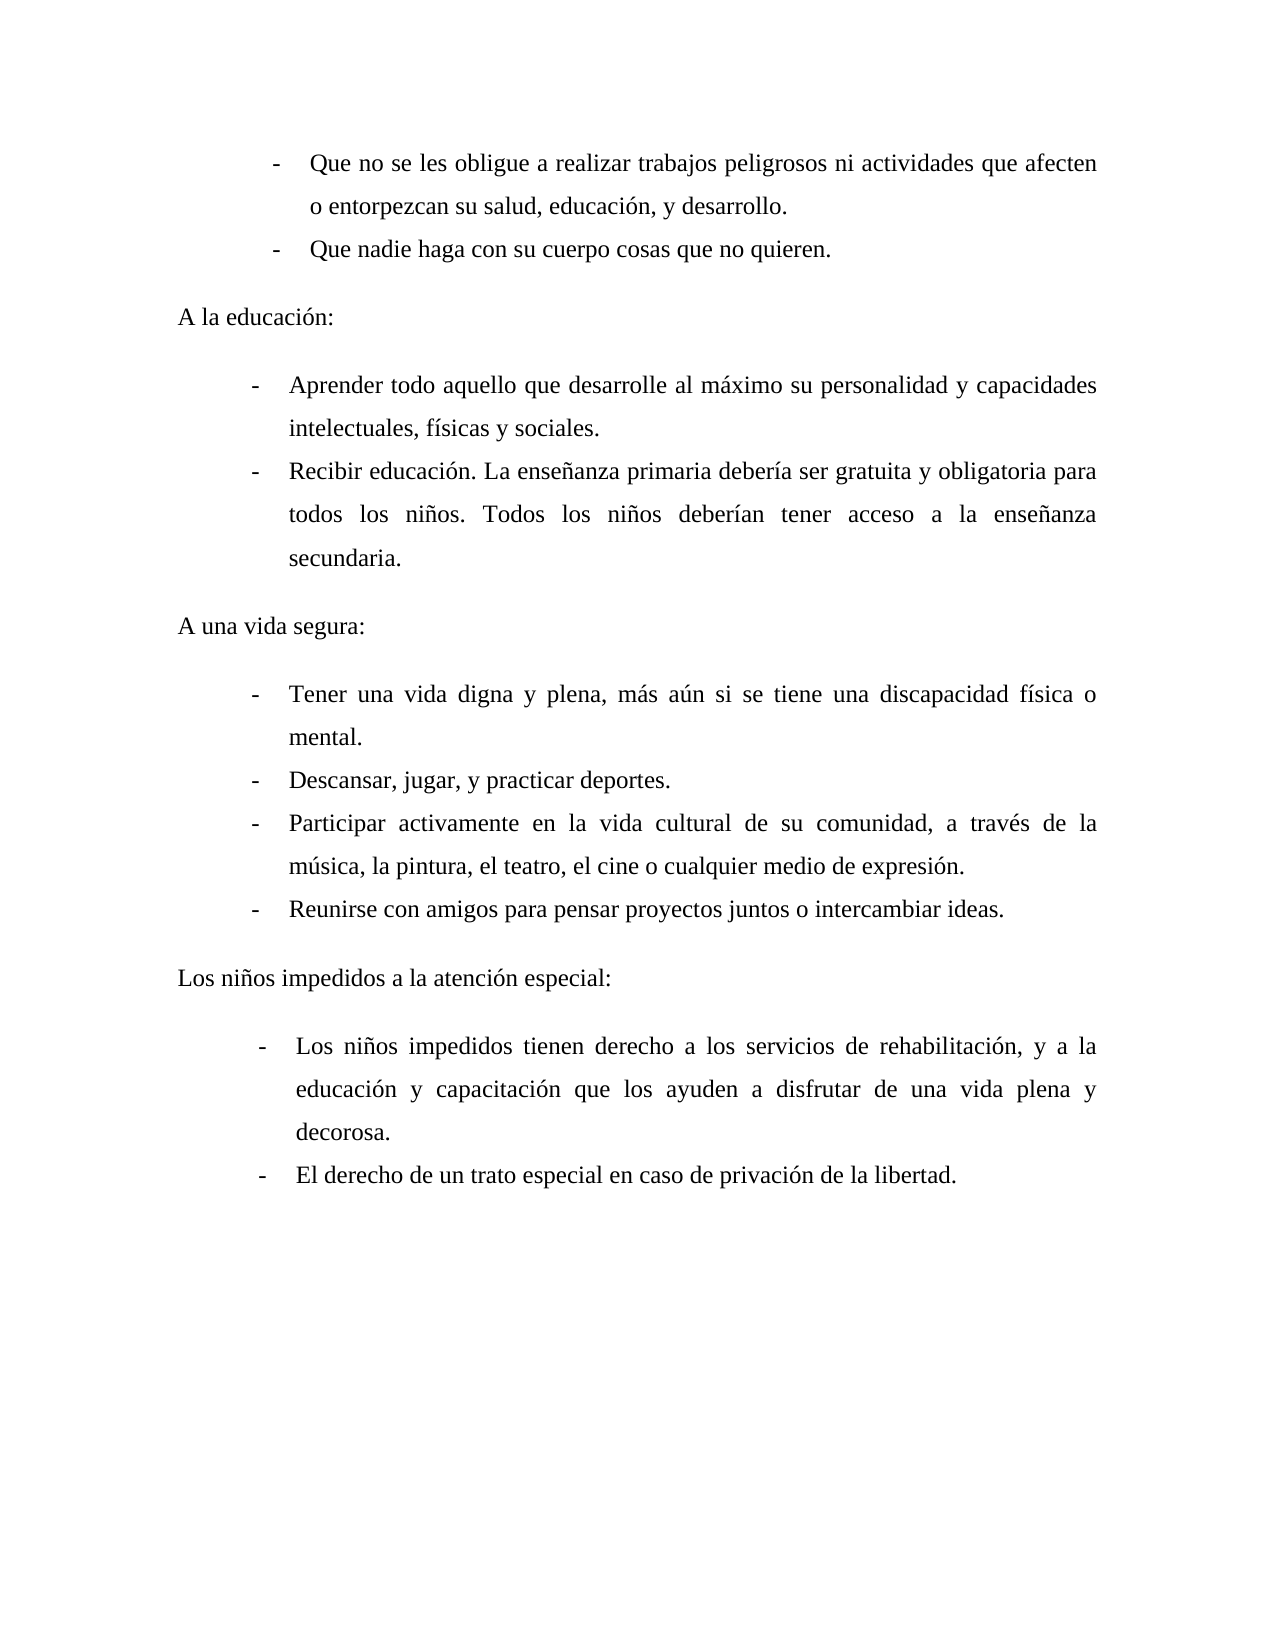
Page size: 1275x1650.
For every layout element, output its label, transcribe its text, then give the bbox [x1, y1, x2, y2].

list Tener una vida digna y plena, más aún si se tiene una discapacidad física o mental. [251, 679, 1098, 751]
list Que no se les obligue a realizar trabajos peligrosos ni actividades que afecten o entorpezcan su salud, educación, y desarrollo. [272, 148, 1098, 219]
list Recibir educación. La enseñanza primaria debería ser gratuita y obligatoria para todos los niños. Todos los niños deberían tener acceso a la enseñanza secundaria. [251, 456, 1098, 571]
list Participar activamente en la vida cultural de su comunidad, a través de la música, la pintura, el teatro, el cine o cualquier medio de expresión. [251, 808, 1098, 880]
list Los niños impedidos tienen derecho a los servicios de rehabilitación, y a la educación y capacitación que los ayuden a disfrutar de una vida plena y decorosa. [258, 1031, 1098, 1146]
list El derecho de un trato especial en caso de privación de la libertad. [258, 1160, 1098, 1189]
list Descansar, jugar, y practicar deportes. [251, 765, 1098, 794]
list Reunirse con amigos para pensar proyectos juntos o intercambiar ideas. [251, 894, 1098, 923]
text A la educación: [177, 302, 1098, 331]
list Que nadie haga con su cuerpo cosas que no quieren. [272, 234, 1098, 263]
text A una vida segura: [177, 611, 1098, 639]
list Aprender todo aquello que desarrolle al máximo su personalidad y capacidades intelectuales, físicas y sociales. [251, 370, 1098, 442]
text Los niños impedidos a la atención especial: [177, 963, 1098, 991]
